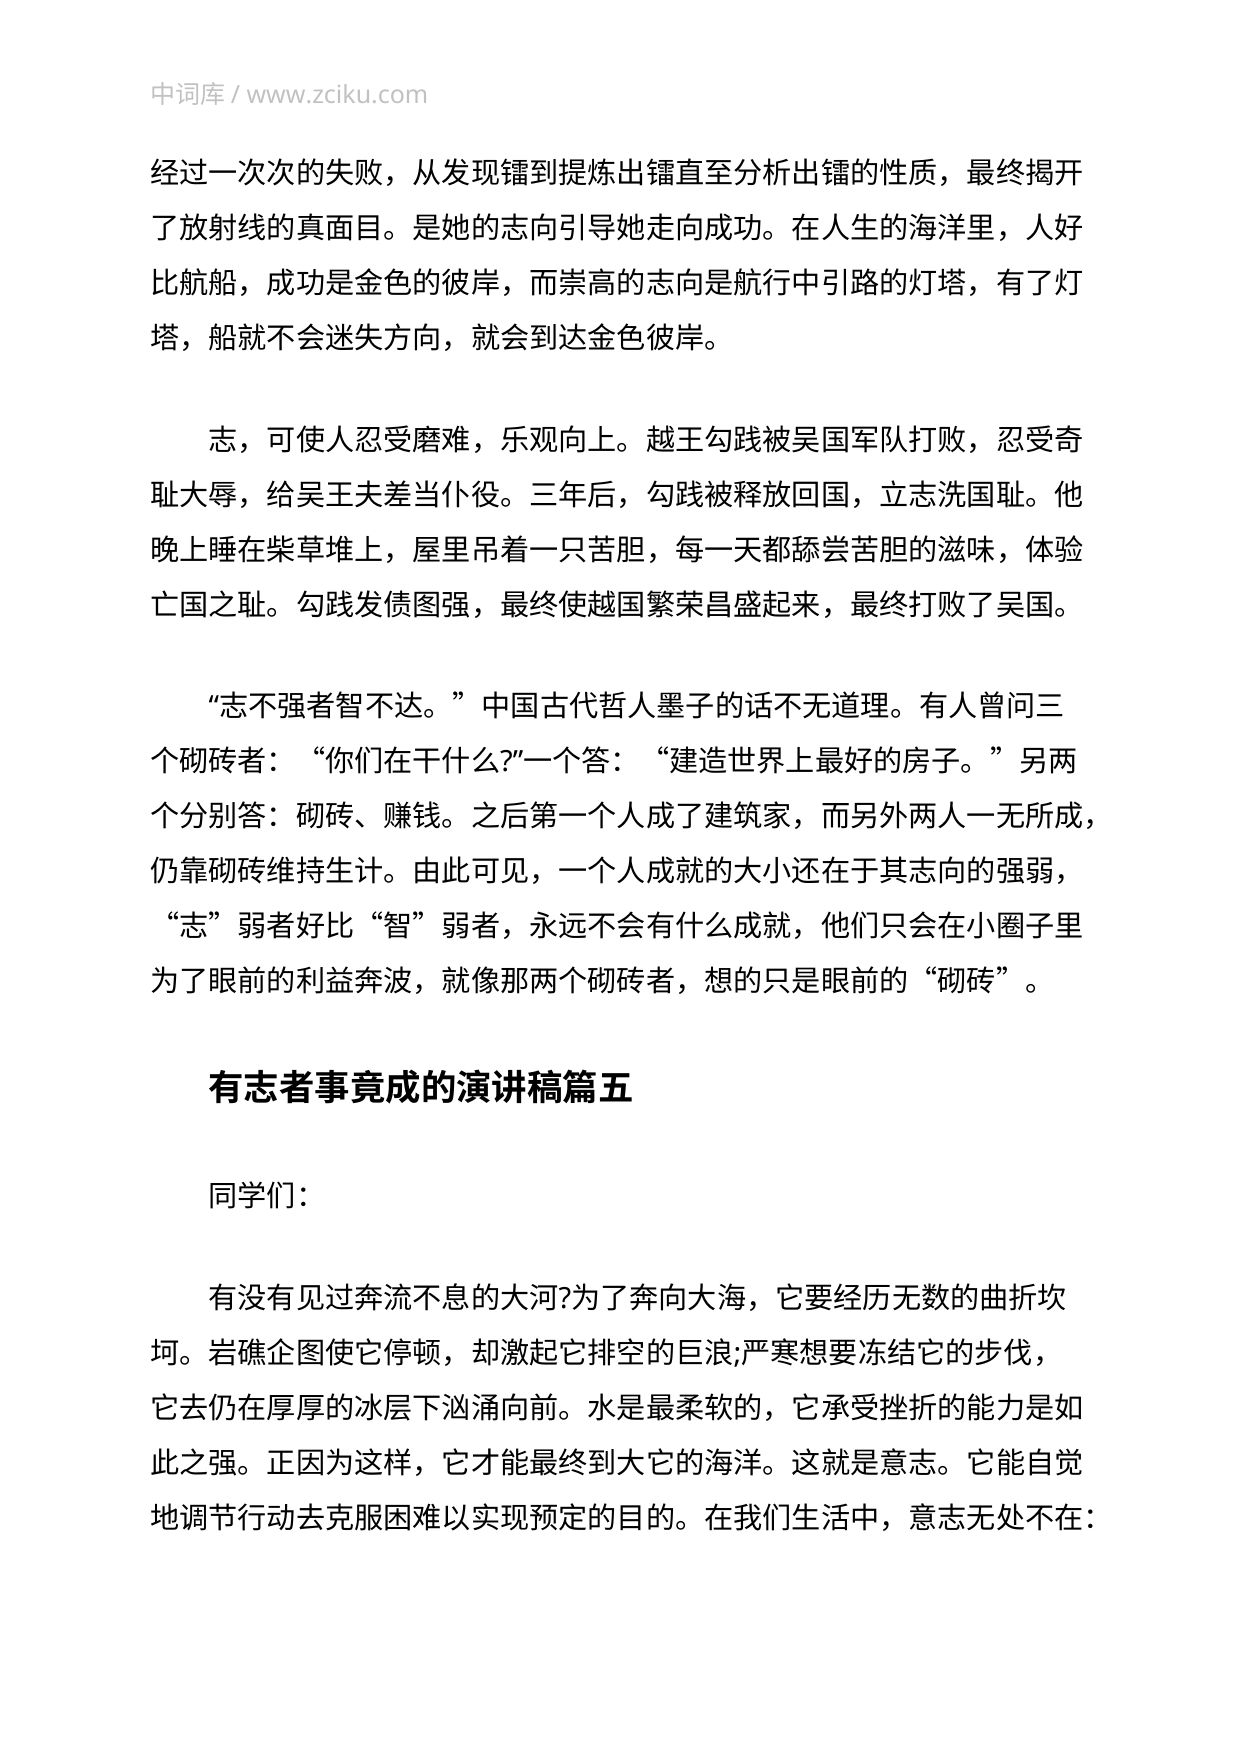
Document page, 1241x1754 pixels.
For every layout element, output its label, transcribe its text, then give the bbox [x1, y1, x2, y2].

text 有志者事竟成的演讲稿篇五 [150, 1059, 1090, 1111]
text 同学们： [150, 1173, 1090, 1215]
text “志不强者智不达。”中国古代哲人墨子的话不无道理。有人曾问三个砌砖者：“你们在干什么?”一个答：“建造世界上最好的房子。”另两个分别答：砌砖、赚钱。之后第一个人成了建筑家，而另外两人一无所成，仍靠砌砖维持生计。由此可见，一个人成就的大小还在于其志向的强弱，“志”弱者好比“智”弱者，永远不会有什么成就，他们只会在小圈子里为了眼前的利益奔波，就像那两个砌砖者，想的只是眼前的“砌砖”。 [150, 683, 1090, 1000]
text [150, 150, 1090, 357]
text 有没有见过奔流不息的大河?为了奔向大海，它要经历无数的曲折坎坷。岩礁企图使它停顿，却激起它排空的巨浪;严寒想要冻结它的步伐，它去仍在厚厚的冰层下汹涌向前。水是最柔软的，它承受挫折的能力是如此之强。正因为这样，它才能最终到大它的海洋。这就是意志。它能自觉地调节行动去克服困难以实现预定的目的。在我们生活中，意志无处不在： [150, 1274, 1090, 1537]
text 志，可使人忍受磨难，乐观向上。越王勾践被吴国军队打败，忍受奇耻大辱，给吴王夫差当仆役。三年后，勾践被释放回国，立志洗国耻。他晚上睡在柴草堆上，屋里吊着一只苦胆，每一天都舔尝苦胆的滋味，体验亡国之耻。勾践发债图强，最终使越国繁荣昌盛起来，最终打败了吴国。 [150, 416, 1090, 623]
